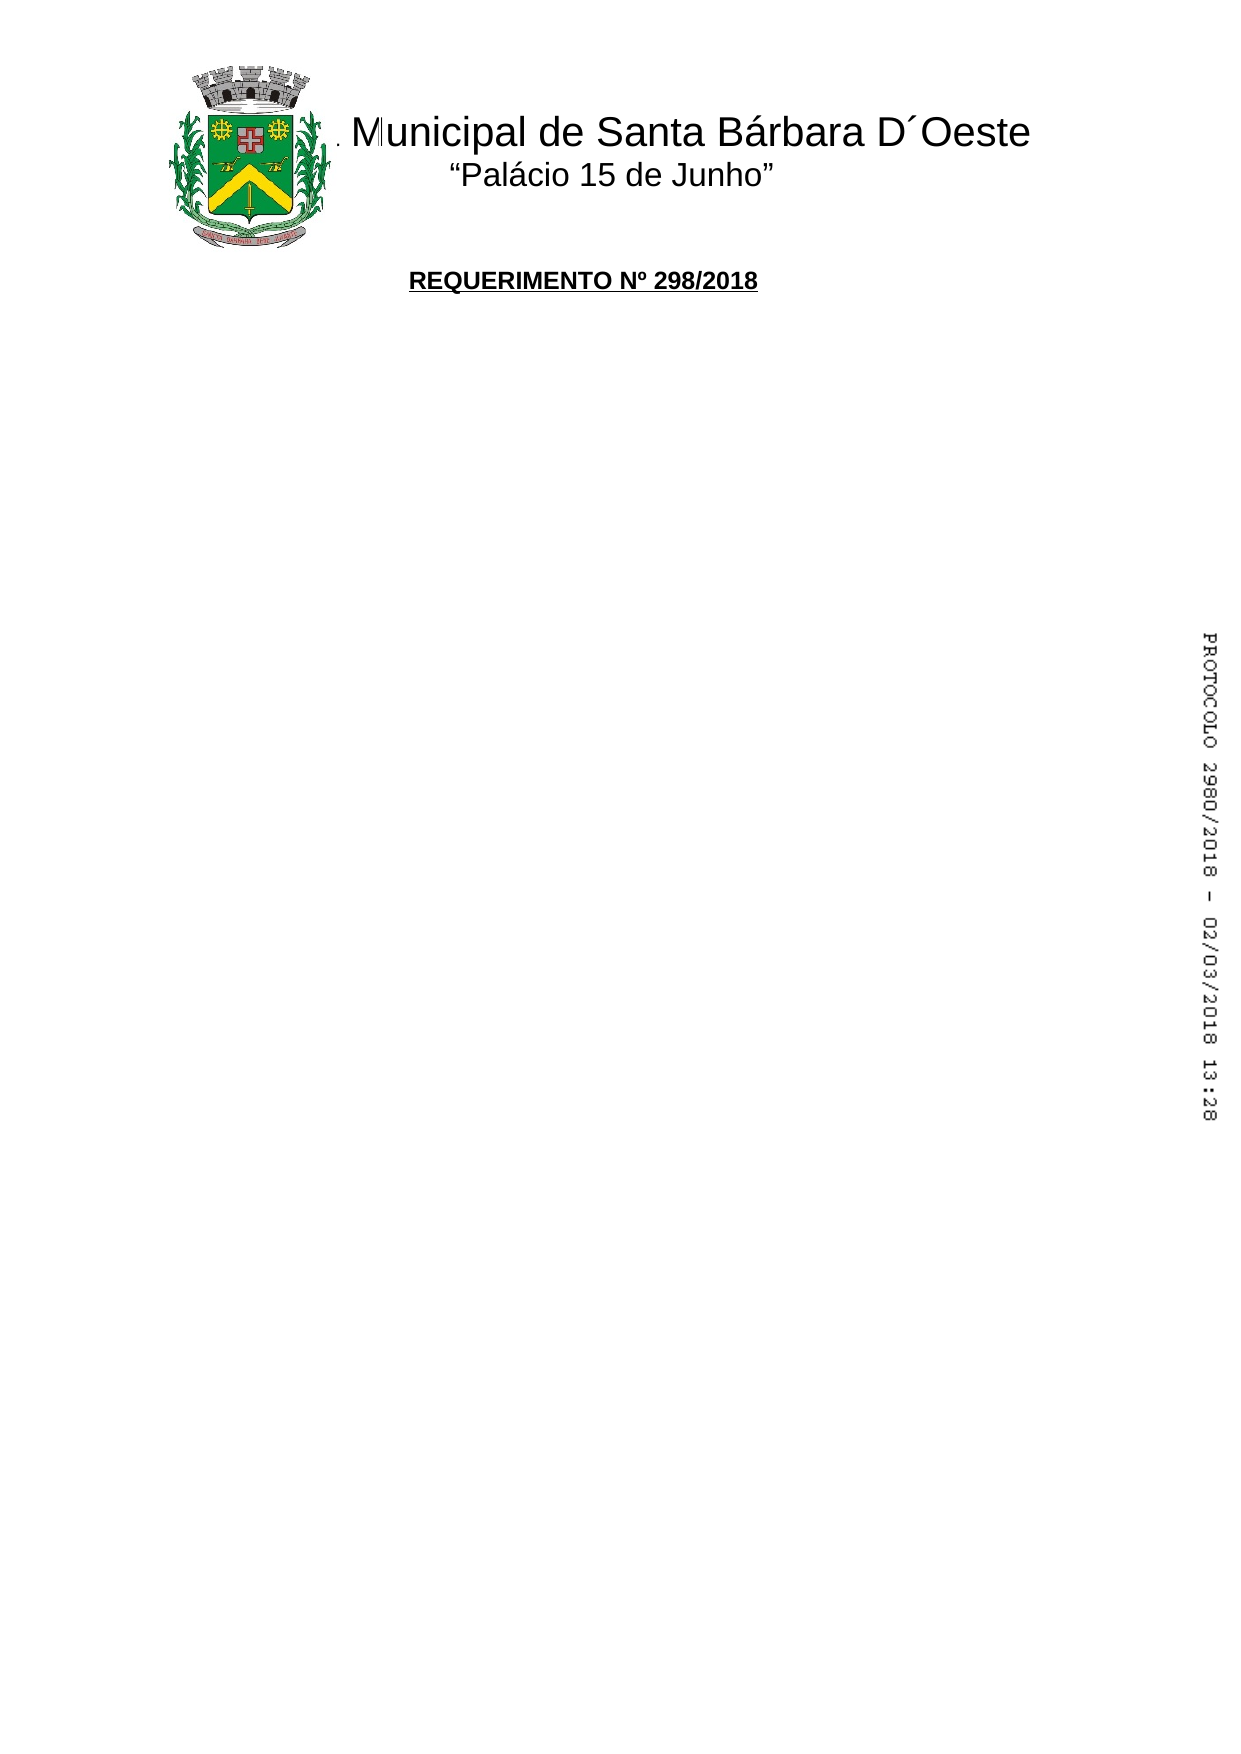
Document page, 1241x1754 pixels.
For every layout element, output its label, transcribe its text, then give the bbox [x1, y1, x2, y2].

title REQUERIMENTO Nº 298/2018 [103, 266, 1063, 294]
picture [168, 66, 338, 255]
picture [1177, 629, 1241, 1125]
